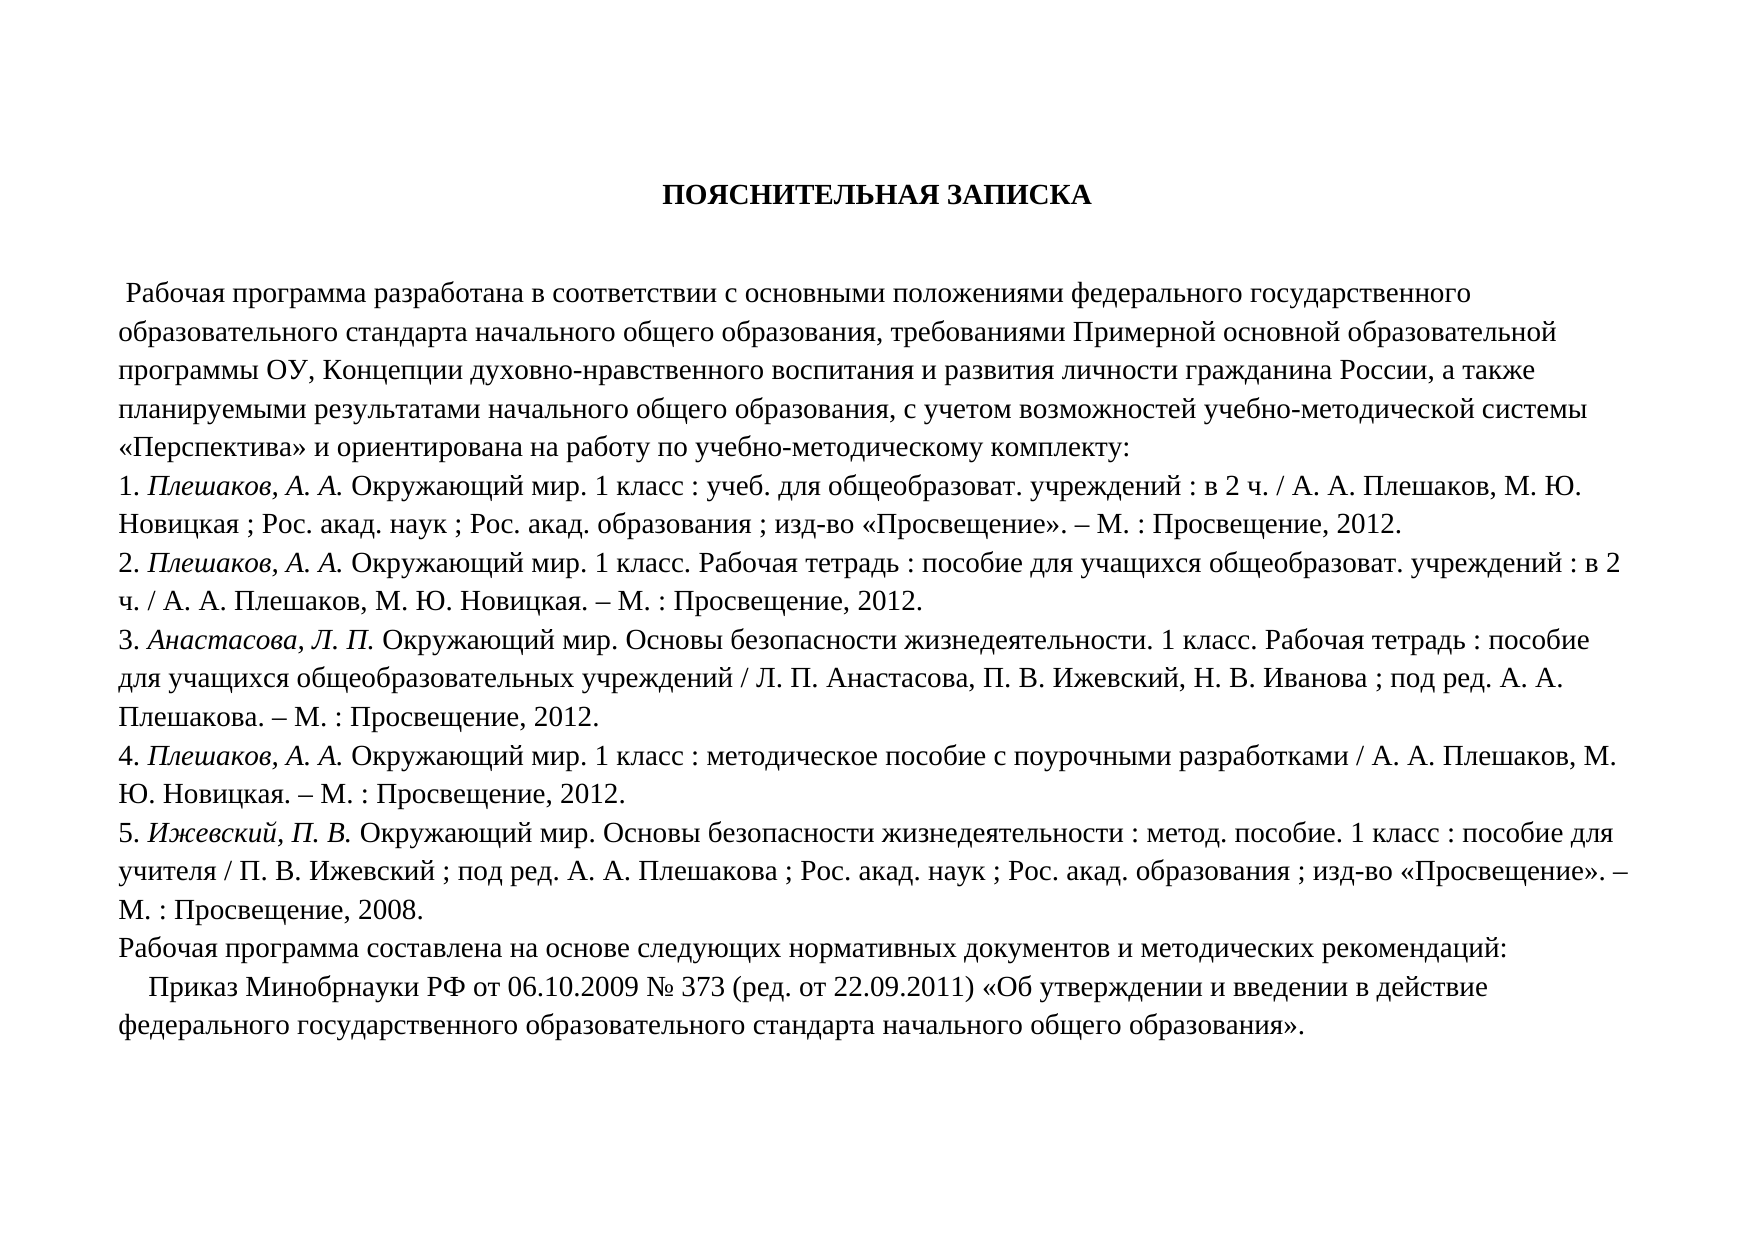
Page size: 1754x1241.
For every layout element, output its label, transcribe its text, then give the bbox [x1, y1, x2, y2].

text  Приказ Минобрнауки РФ от 06.10.2009 № 373 (ред. от 22.09.2011) «Об утверждении и введении в действие федерального государственного образовательного стандарта начального общего образования». [118, 969, 1636, 1041]
text 5. Ижевский, П. В. Окружающий мир. Основы безопасности жизнедеятельности : метод. пособие. 1 класс : пособие для учителя / П. В. Ижевский ; под ред. А. А. Плешакова ; Рос. акад. наук ; Рос. акад. образования ; изд-во «Просвещение». – М. : Просвещение, 2008. [118, 815, 1636, 925]
text Рабочая программа разработана в соответствии с основными положениями федерального государственного образовательного стандарта начального общего образования, требованиями Примерной основной образовательной программы ОУ, Концепции духовно-нравственного воспитания и развития личности гражданина России, а также планируемыми результатами начального общего образования, с учетом возможностей учебно-методической системы «Перспектива» и ориентирована на работу по учебно-методическому комплекту: [118, 275, 1636, 463]
text ПОЯСНИТЕЛЬНАЯ ЗАПИСКА [118, 177, 1636, 211]
text Рабочая программа составлена на основе следующих нормативных документов и методических рекомендаций: [118, 930, 1636, 964]
text 3. Анастасова, Л. П. Окружающий мир. Основы безопасности жизнедеятельности. 1 класс. Рабочая тетрадь : пособие для учащихся общеобразовательных учреждений / Л. П. Анастасова, П. В. Ижевский, Н. В. Иванова ; под ред. А. А. Плешакова. – М. : Просвещение, 2012. [118, 622, 1636, 733]
text 4. Плешаков, А. А. Окружающий мир. 1 класс : методическое пособие с поурочными разработками / А. А. Плешаков, М. Ю. Новицкая. – М. : Просвещение, 2012. [118, 738, 1636, 810]
text 2. Плешаков, А. А. Окружающий мир. 1 класс. Рабочая тетрадь : пособие для учащихся общеобразоват. учреждений : в 2 ч. / А. А. Плешаков, М. Ю. Новицкая. – М. : Просвещение, 2012. [118, 545, 1636, 617]
text 1. Плешаков, А. А. Окружающий мир. 1 класс : учеб. для общеобразоват. учреждений : в 2 ч. / А. А. Плешаков, М. Ю. Новицкая ; Рос. акад. наук ; Рос. акад. образования ; изд-во «Просвещение». – М. : Просвещение, 2012. [118, 468, 1636, 540]
